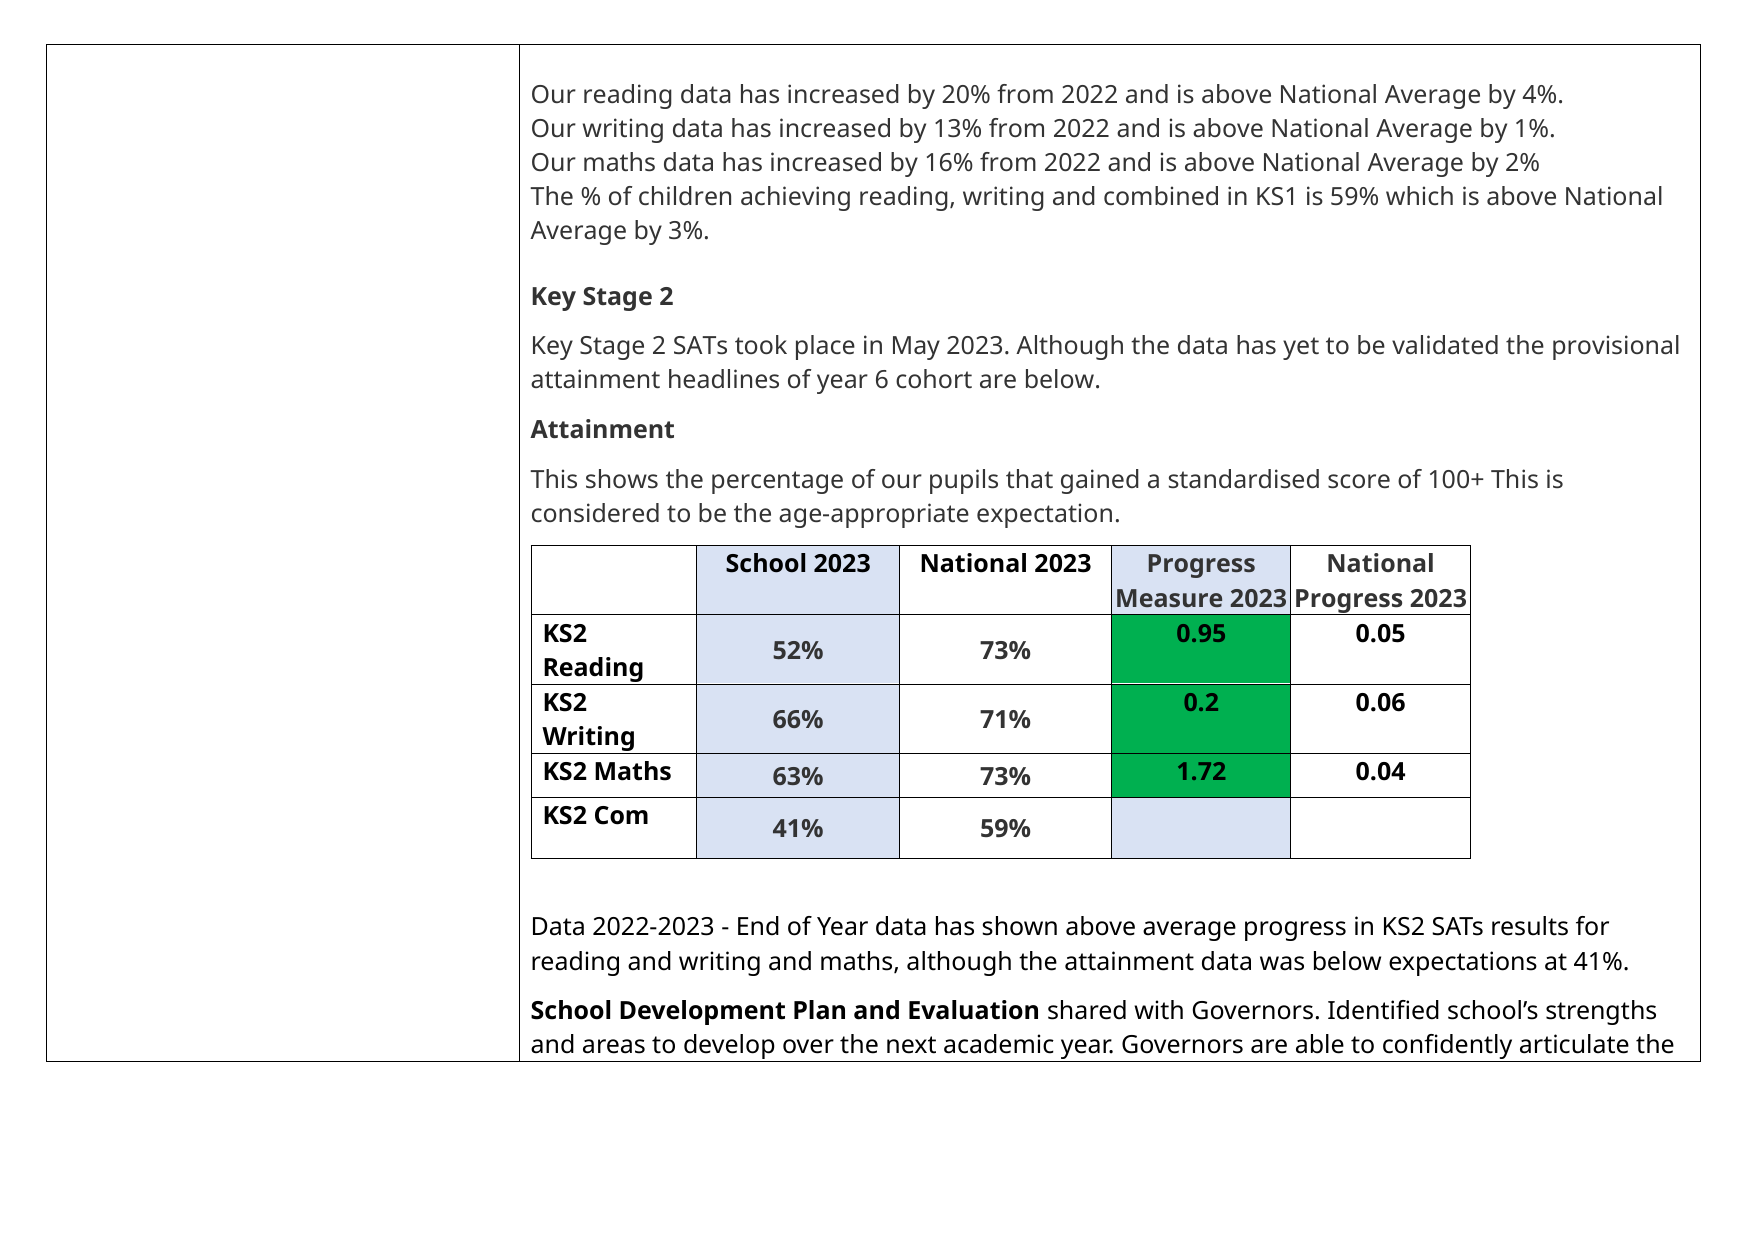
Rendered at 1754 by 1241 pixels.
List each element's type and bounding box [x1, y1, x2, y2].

table_cell [47, 45, 519, 1061]
table_cell [520, 45, 1700, 1061]
